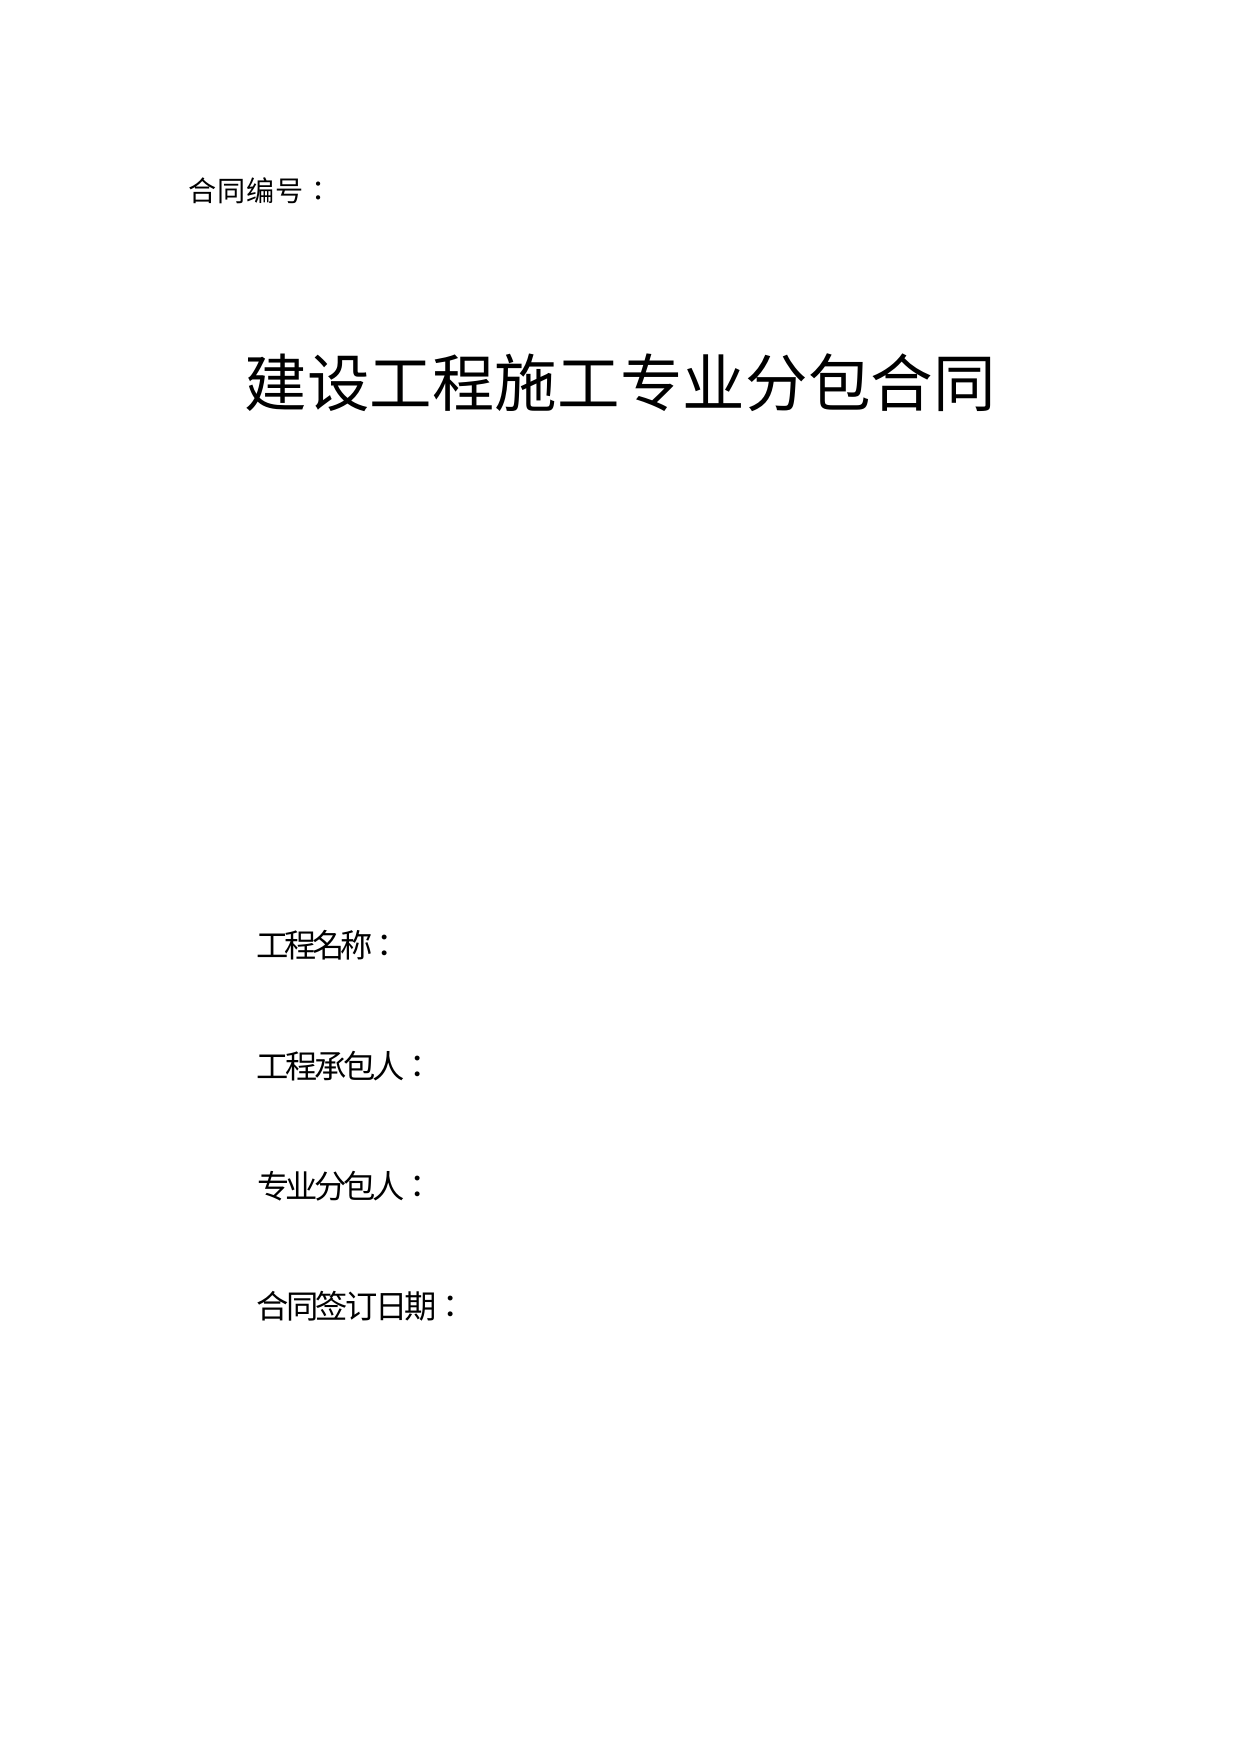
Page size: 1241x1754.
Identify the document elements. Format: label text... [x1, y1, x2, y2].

text 专业分包人： [257, 1166, 1054, 1207]
text 合同编号： [188, 172, 1054, 208]
text 工程承包人： [257, 1046, 1054, 1086]
text 建设工程施工专业分包合同 [244, 344, 1054, 422]
text 合同签订日期： [256, 1286, 1054, 1327]
text 工程名称： [257, 925, 1054, 966]
